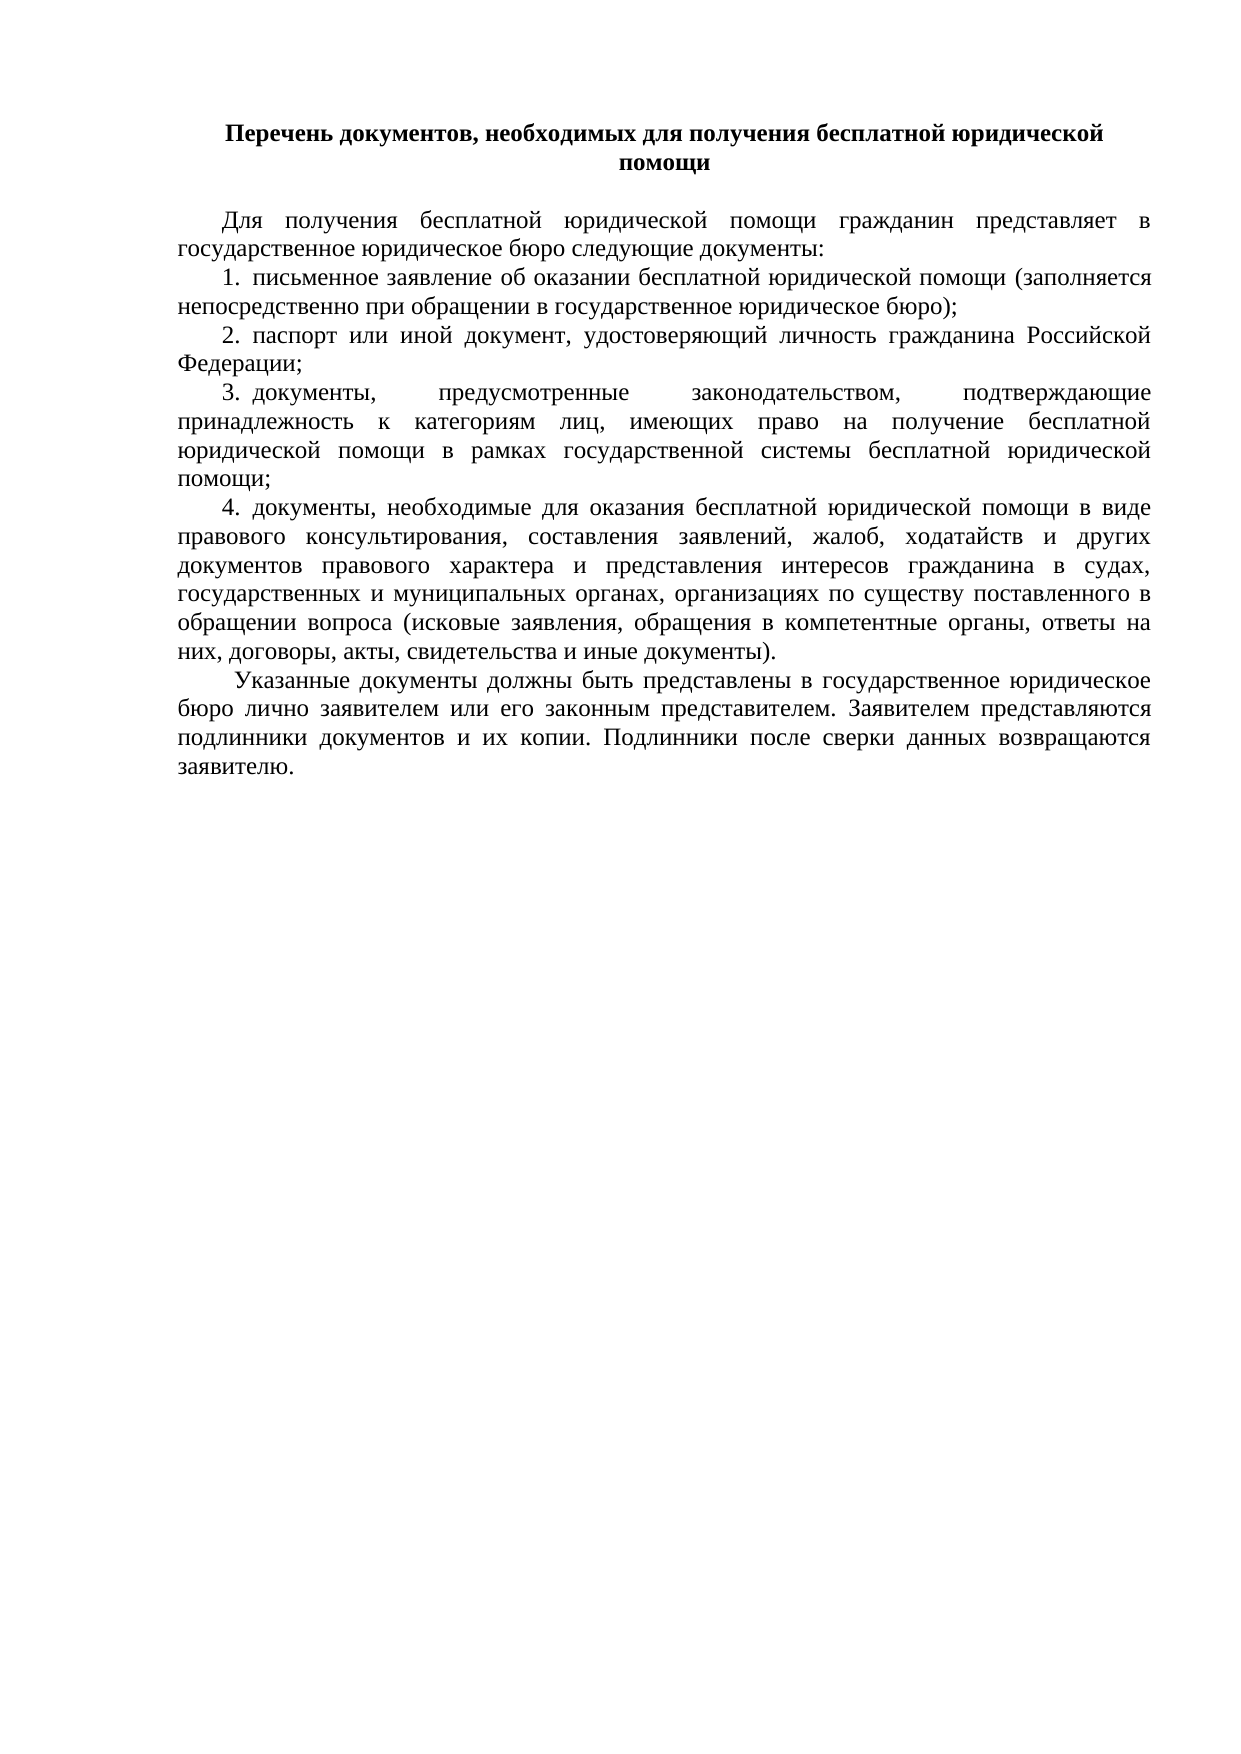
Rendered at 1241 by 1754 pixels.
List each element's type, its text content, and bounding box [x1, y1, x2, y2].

text Для получения бесплатной юридической помощи гражданин представляет в государственное юридическое бюро следующие документы: [177, 205, 1152, 262]
list документы, необходимые для оказания бесплатной юридической помощи в виде правового консультирования, составления заявлений, жалоб, ходатайств и других документов правового характера и представления интересов гражданина в судах, государственных и муниципальных органах, организациях по существу поставленного в обращении вопроса (исковые заявления, обращения в компетентные органы, ответы на них, договоры, акты, свидетельства и иные документы). [177, 492, 1152, 665]
text Перечень документов, необходимых для получения бесплатной юридической помощи [177, 118, 1152, 176]
list письменное заявление об оказании бесплатной юридической помощи (заполняется непосредственно при обращении в государственное юридическое бюро); [177, 262, 1152, 320]
list паспорт или иной документ, удостоверяющий личность гражданина Российской Федерации; [177, 320, 1152, 377]
text Указанные документы должны быть представлены в государственное юридическое бюро лично заявителем или его законным представителем. Заявителем представляются подлинники документов и их копии. Подлинники после сверки данных возвращаются заявителю. [177, 665, 1152, 780]
list документы, предусмотренные законодательством, подтверждающие принадлежность к категориям лиц, имеющих право на получение бесплатной юридической помощи в рамках государственной системы бесплатной юридической помощи; [177, 377, 1152, 492]
